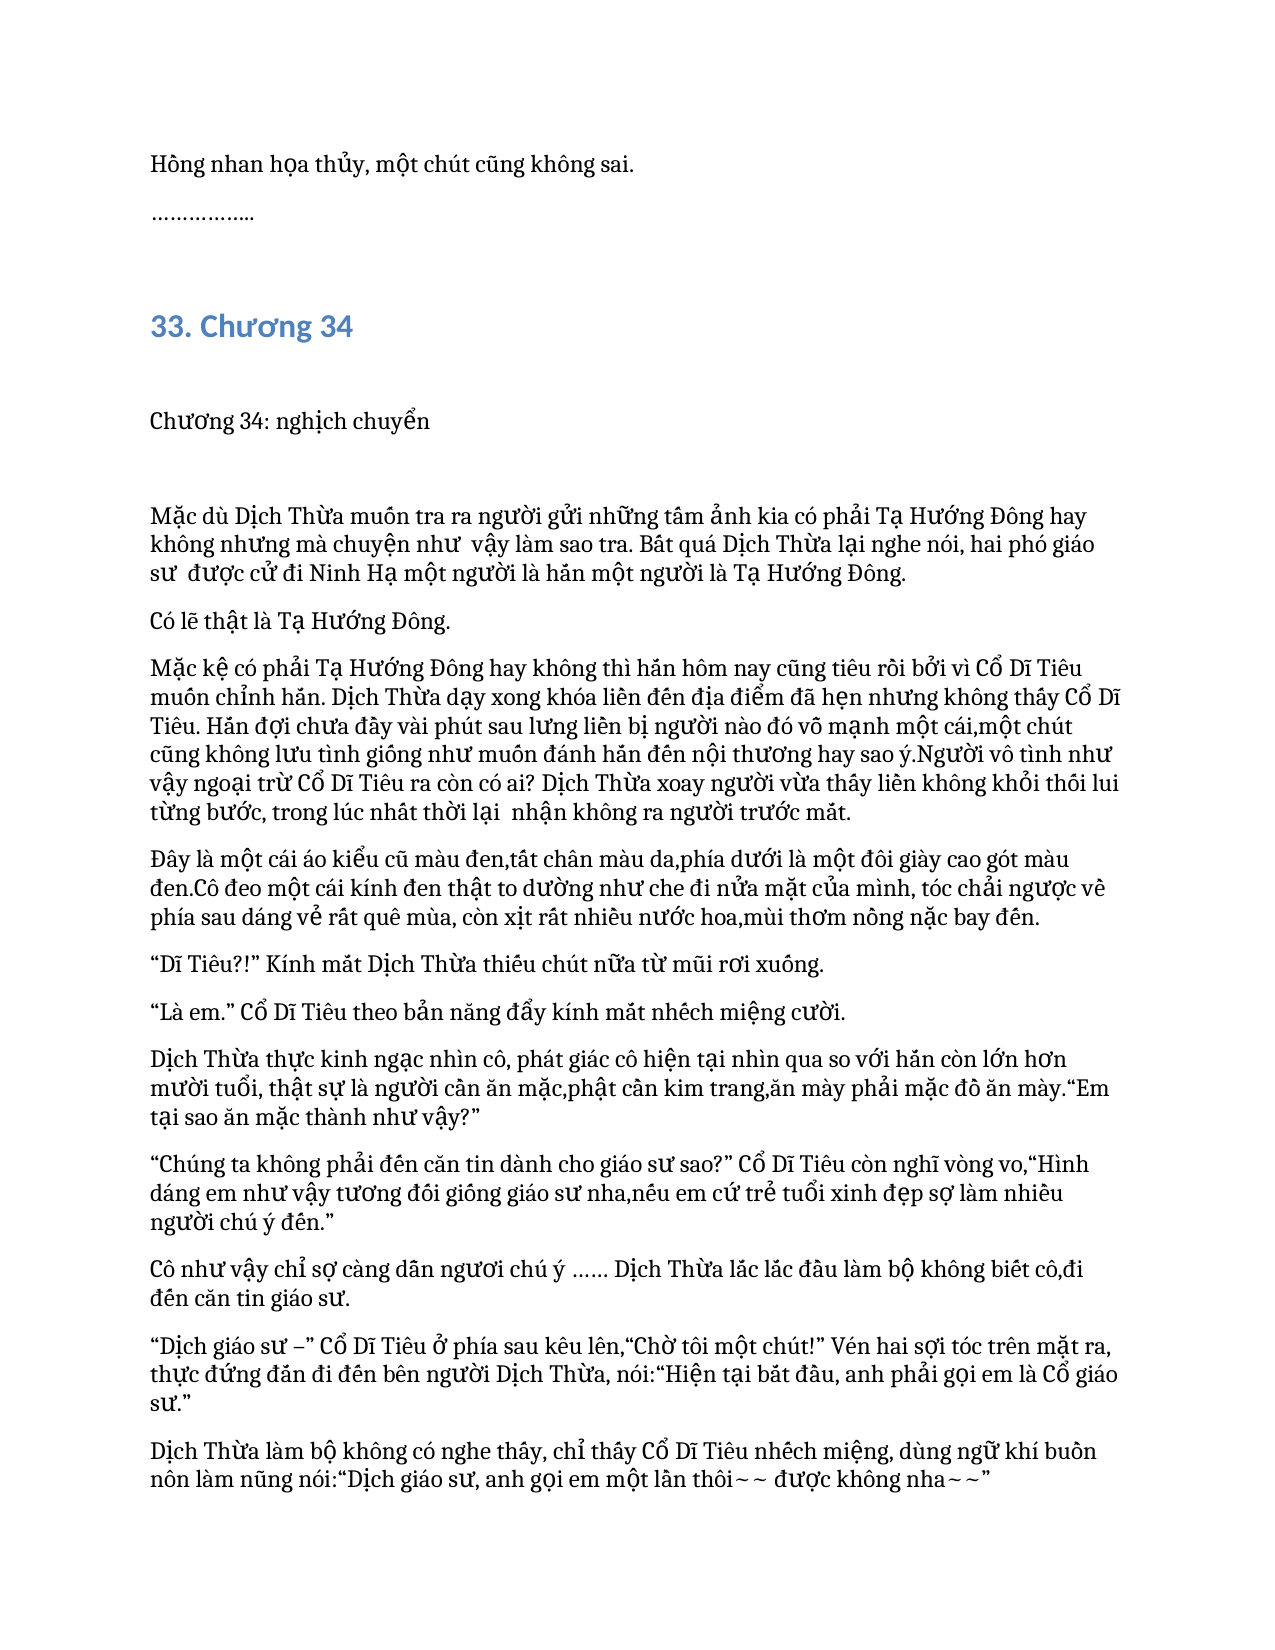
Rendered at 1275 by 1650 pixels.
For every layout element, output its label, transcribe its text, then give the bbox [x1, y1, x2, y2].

text “Là em.” Cổ Dĩ Tiêu theo bản năng đẩy kính mắt nhếch miệng cười. [150, 998, 1125, 1027]
text Cô như vậy chỉ sợ càng dẫn ngươi chú ý …… Dịch Thừa lắc lắc đầu làm bộ không biết cô,đi đến căn tin giáo sư. [150, 1255, 1125, 1313]
text Hồng nhan họa thủy, một chút cũng không sai. [150, 150, 1125, 179]
text Mặc kệ có phải Tạ Hướng Đông hay không thì hắn hôm nay cũng tiêu rồi bởi vì Cổ Dĩ Tiêu muốn chỉnh hắn. Dịch Thừa dạy xong khóa liền đến địa điểm đã hẹn nhưng không thấy Cổ Dĩ Tiêu. Hắn đợi chưa đầy vài phút sau lưng liền bị người nào đó vỗ mạnh một cái,một chút cũng không lưu tình giống như muốn đánh hắn đến nội thương hay sao ý.Người vô tình như vậy ngoại trừ Cổ Dĩ Tiêu ra còn có ai? Dịch Thừa xoay người vừa thấy liền không khỏi thối lui từng bước, trong lúc nhất thời lại nhận không ra người trước mắt. [150, 654, 1125, 827]
text “Dịch giáo sư –” Cổ Dĩ Tiêu ở phía sau kêu lên,“Chờ tôi một chút!” Vén hai sợi tóc trên mặt ra, thực đứng đắn đi đến bên người Dịch Thừa, nói:“Hiện tại bắt đầu, anh phải gọi em là Cổ giáo sư.” [150, 1332, 1125, 1418]
text “Dĩ Tiêu?!” Kính mắt Dịch Thừa thiếu chút nữa từ mũi rơi xuống. [150, 950, 1125, 979]
text Dịch Thừa làm bộ không có nghe thấy, chỉ thấy Cổ Dĩ Tiêu nhếch miệng, dùng ngữ khí buồn nôn làm nũng nói:“Dịch giáo sư, anh gọi em một lần thôi~~ được không nha~~” [150, 1437, 1125, 1494]
text Dịch Thừa thực kinh ngạc nhìn cô, phát giác cô hiện tại nhìn qua so với hắn còn lớn hơn mười tuổi, thật sự là người cần ăn mặc,phật cần kim trang,ăn mày phải mặc đồ ăn mày.“Em tại sao ăn mặc thành như vậy?” [150, 1045, 1125, 1132]
text Chương 34: nghịch chuyển [150, 349, 1125, 435]
text Đây là một cái áo kiểu cũ màu đen,tất chân màu da,phía dưới là một đôi giày cao gót màu đen.Cô đeo một cái kính đen thật to dường như che đi nửa mặt của mình, tóc chải ngược về phía sau dáng vẻ rất quê mùa, còn xịt rất nhiều nước hoa,mùi thơm nồng nặc bay đến. [150, 845, 1125, 932]
text “Chúng ta không phải đến căn tin dành cho giáo sư sao?” Cổ Dĩ Tiêu còn nghĩ vòng vo,“Hình dáng em như vậy tương đối giống giáo sư nha,nếu em cứ trẻ tuổi xinh đẹp sợ làm nhiều người chú ý đến.” [150, 1150, 1125, 1237]
text …………….. [150, 197, 1125, 284]
text Có lẽ thật là Tạ Hướng Đông. [150, 607, 1125, 635]
subtitle 33. Chương 34 [150, 304, 1125, 345]
text Mặc dù Dịch Thừa muốn tra ra người gửi những tấm ảnh kia có phải Tạ Hướng Đông hay không nhưng mà chuyện như vậy làm sao tra. Bất quá Dịch Thừa lại nghe nói, hai phó giáo sư được cử đi Ninh Hạ một người là hắn một người là Tạ Hướng Đông. [150, 502, 1125, 588]
